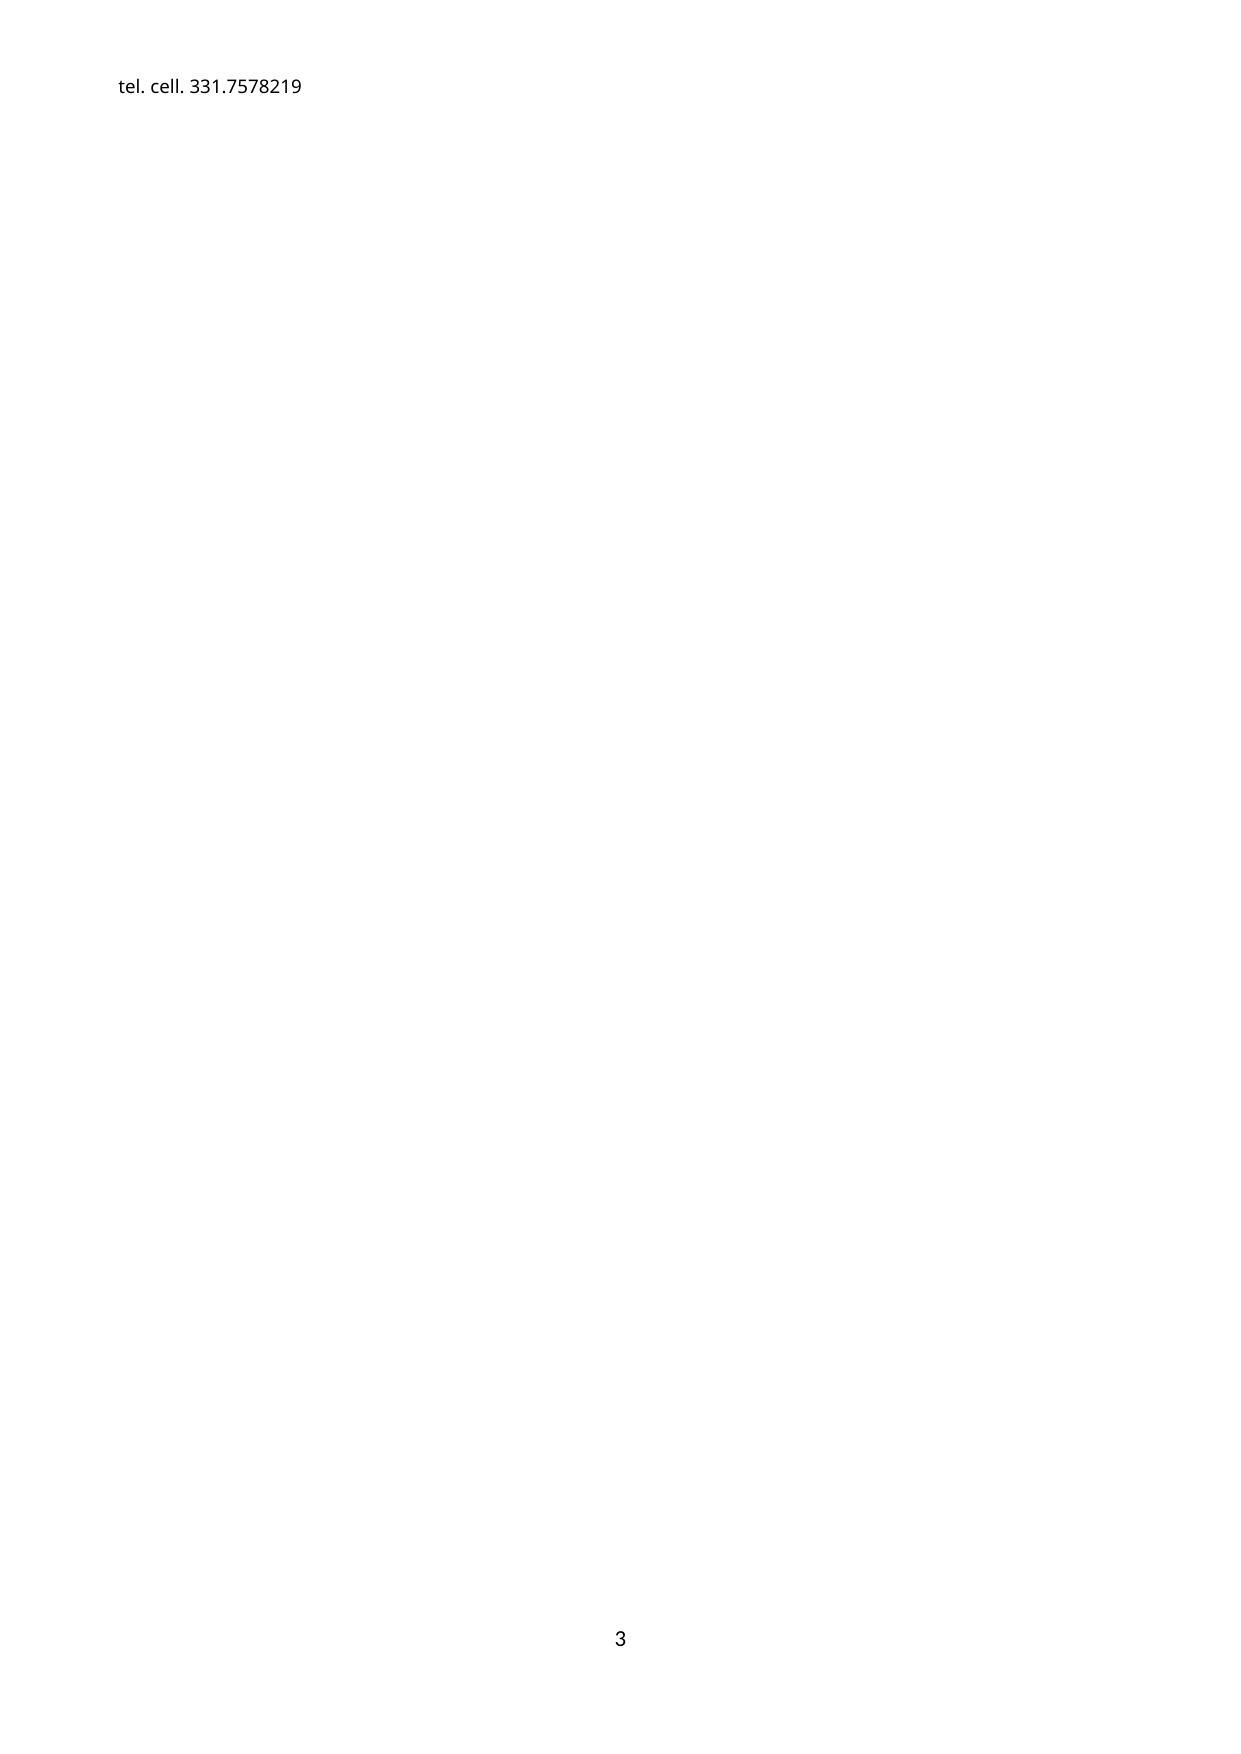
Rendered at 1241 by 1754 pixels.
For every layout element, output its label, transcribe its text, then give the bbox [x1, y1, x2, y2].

text tel. cell. 331.7578219 [118, 74, 1122, 99]
